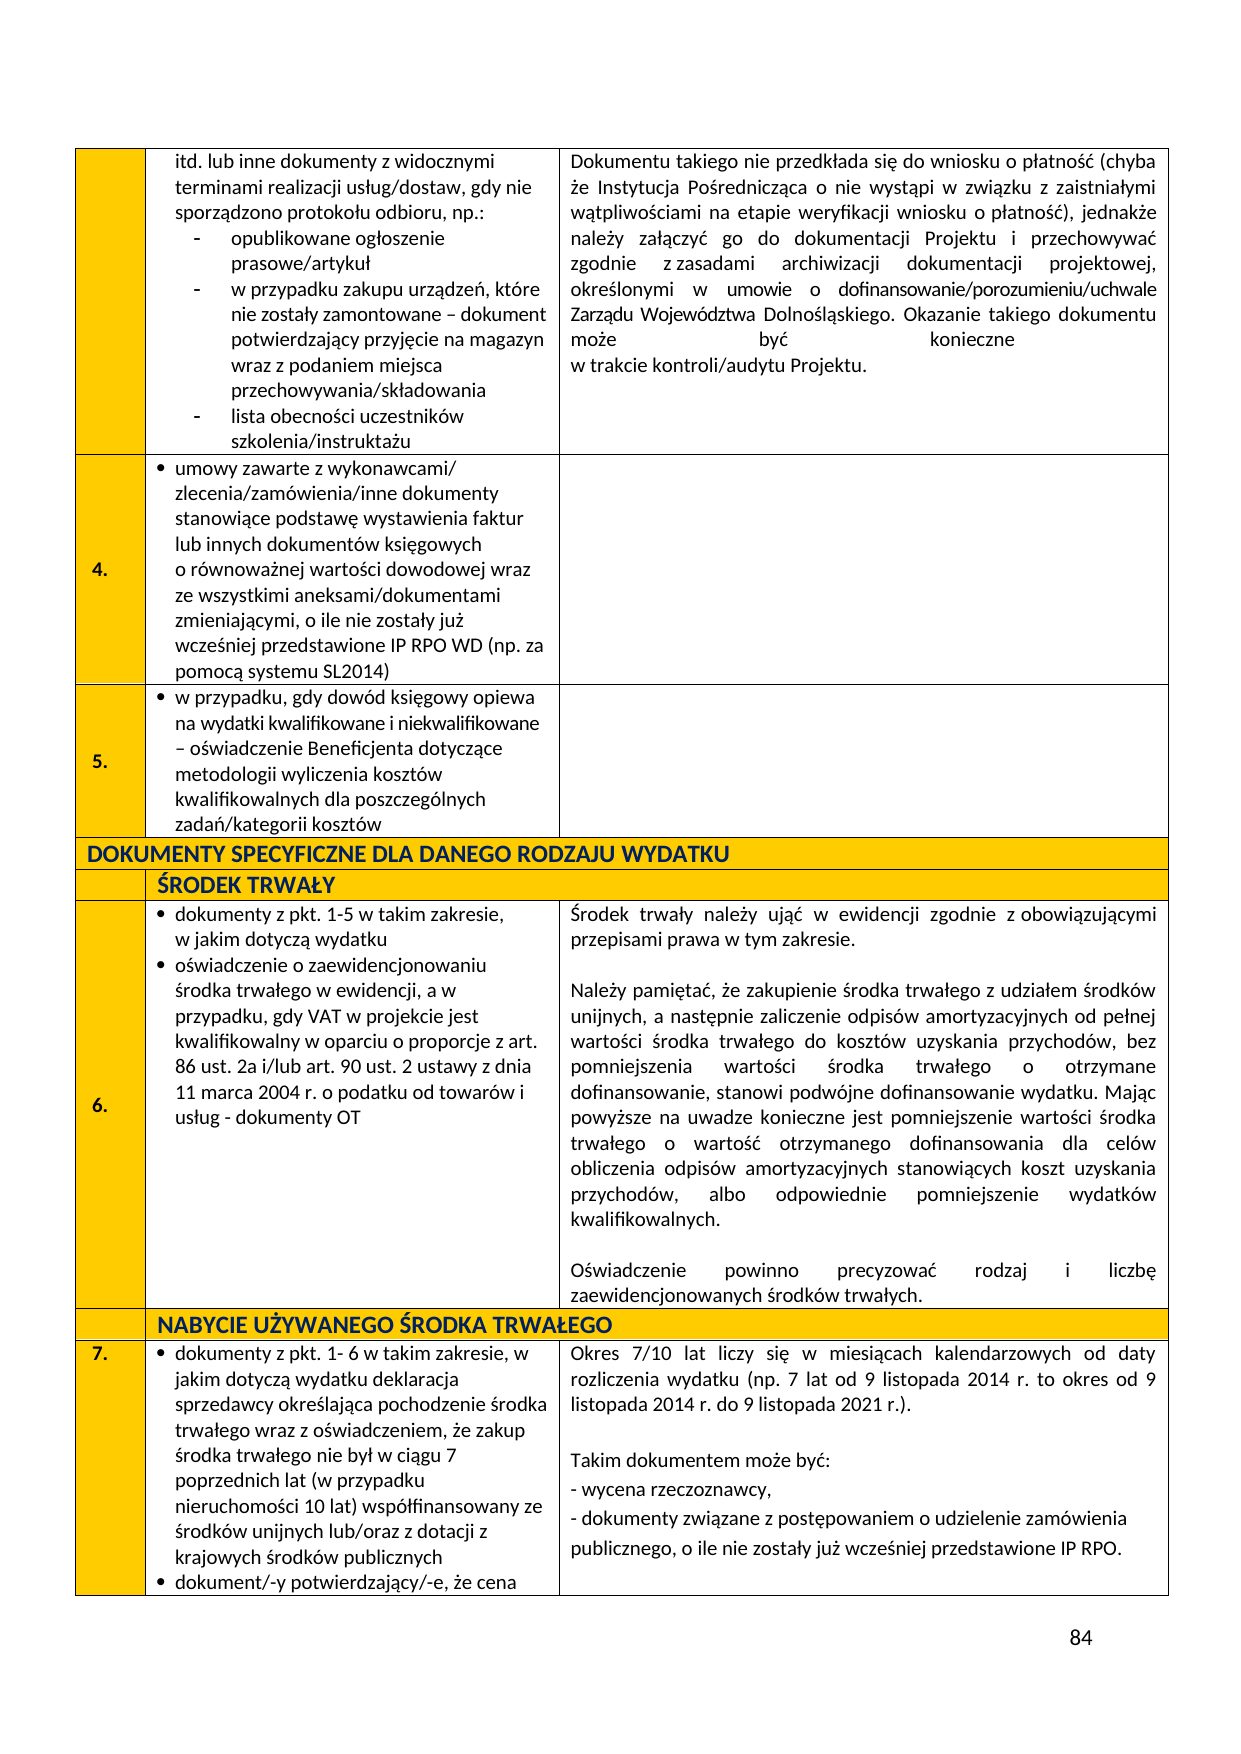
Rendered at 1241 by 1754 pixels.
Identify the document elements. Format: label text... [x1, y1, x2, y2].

table_cell [76, 1341, 145, 1595]
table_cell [146, 1341, 559, 1595]
table_cell [76, 685, 145, 837]
table_cell NABYCIE UŻYWANEGO ŚRODKA TRWAŁEGO [146, 1309, 1168, 1339]
table_cell dokumenty z pkt. 1-5 w takim zakresie, w jakim dotyczą wydatku oświadczenie o zaewidencjonowaniu środka trwałego w ewidencji, a w przypadku, gdy VAT w projekcie jest kwalifikowalny w oparciu o proporcje z art. 86 ust. 2a i/lub art. 90 ust. 2 ustawy z dnia 11 marca 2004 r. o podatku od towarów i usług - dokumenty OT [146, 901, 559, 1308]
table_cell ŚRODEK TRWAŁY [146, 870, 1168, 900]
table_cell DOKUMENTY SPECYFICZNE DLA DANEGO RODZAJU WYDATKU [76, 838, 1168, 869]
table_cell [76, 1309, 145, 1339]
table_cell [560, 455, 1168, 683]
table_cell w przypadku, gdy dowód księgowy opiewa na wydatki kwalifikowane i niekwalifikowane – oświadczenie Beneficjenta dotyczące metodologii wyliczenia kosztów kwalifikowalnych dla poszczególnych zadań/kategorii kosztów [146, 685, 559, 837]
table_cell Środek trwały należy ująć w ewidencji zgodnie z obowiązującymi przepisami prawa w tym zakresie. Należy pamiętać, że zakupienie środka trwałego z udziałem środków unijnych, a następnie zaliczenie odpisów amortyzacyjnych od pełnej wartości środka trwałego do kosztów uzyskania przychodów, bez pomniejszenia wartości środka trwałego o otrzymane dofinansowanie, stanowi podwójne dofinansowanie wydatku. Mając powyższe na uwadze konieczne jest pomniejszenie wartości środka trwałego o wartość otrzymanego dofinansowania dla celów obliczenia odpisów amortyzacyjnych stanowiących koszt uzyskania przychodów, albo odpowiednie pomniejszenie wydatków kwalifikowalnych. Oświadczenie powinno precyzować rodzaj i liczbę zaewidencjonowanych środków trwałych. [560, 901, 1168, 1308]
table_cell [76, 455, 145, 683]
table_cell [560, 1341, 1168, 1595]
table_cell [560, 149, 1168, 454]
table_cell umowy zawarte z wykonawcami/ zlecenia/zamówienia/inne dokumenty stanowiące podstawę wystawienia faktur lub innych dokumentów księgowych o równoważnej wartości dowodowej wraz ze wszystkimi aneksami/dokumentami zmieniającymi, o ile nie zostały już wcześniej przedstawione IP RPO WD (np. za pomocą systemu SL2014) [146, 455, 559, 683]
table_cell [146, 149, 559, 454]
table_cell [76, 870, 145, 900]
table_cell [560, 685, 1168, 837]
table_cell [76, 901, 145, 1308]
table_cell [76, 149, 145, 454]
